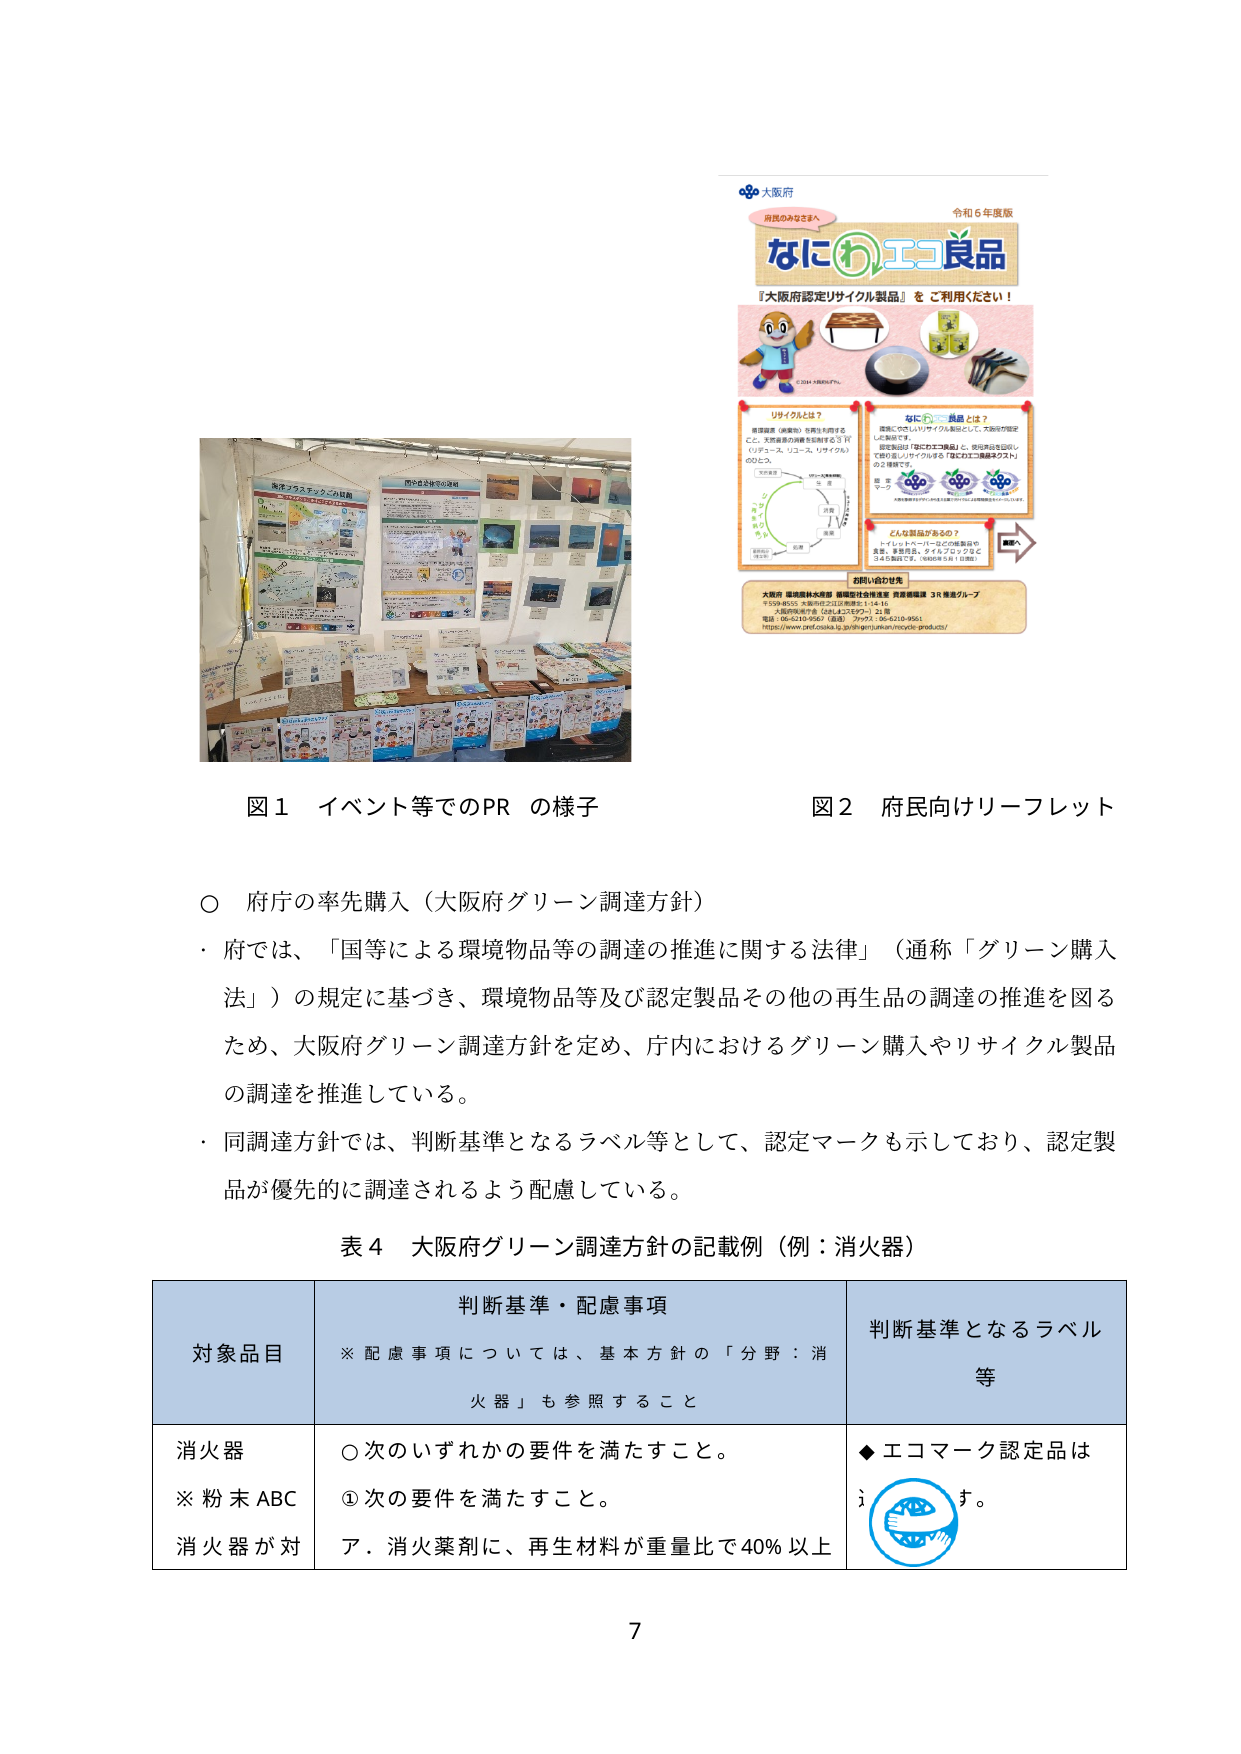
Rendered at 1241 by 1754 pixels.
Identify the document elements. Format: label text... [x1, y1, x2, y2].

list 同調達方針では、判断基準となるラベル等として、認定マークも示しており、認定製品が優先的に調達されるよう配慮している。 [182, 1117, 1117, 1212]
picture [199, 438, 632, 762]
picture [864, 1475, 961, 1569]
table_header 対象品目 [153, 1281, 314, 1424]
list 府では、「国等による環境物品等の調達の推進に関する法律」（通称「グリーン購入法」）の規定に基づき、環境物品等及び認定製品その他の再生品の調達の推進を図るため、大阪府グリーン調達方針を定め、庁内におけるグリーン購入やリサイクル製品の調達を推進している。 [182, 925, 1117, 1117]
text 表４ 大阪府グリーン調達方針の記載例（例：消火器） [152, 1222, 1117, 1270]
list 府庁の率先購入（大阪府グリーン調達方針） [176, 877, 1117, 925]
picture [718, 175, 1049, 638]
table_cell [847, 1425, 1126, 1569]
text 図１ イベント等でのPRの様子 図２ 府民向けリーフレット [199, 781, 1117, 829]
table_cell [315, 1425, 846, 1569]
table_header 判断基準・配慮事項 ※配慮事項については、基本方針の「分野：消火器」も参照すること [315, 1281, 846, 1424]
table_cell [153, 1425, 314, 1569]
table_header 判断基準となるラベル等 [847, 1281, 1126, 1424]
